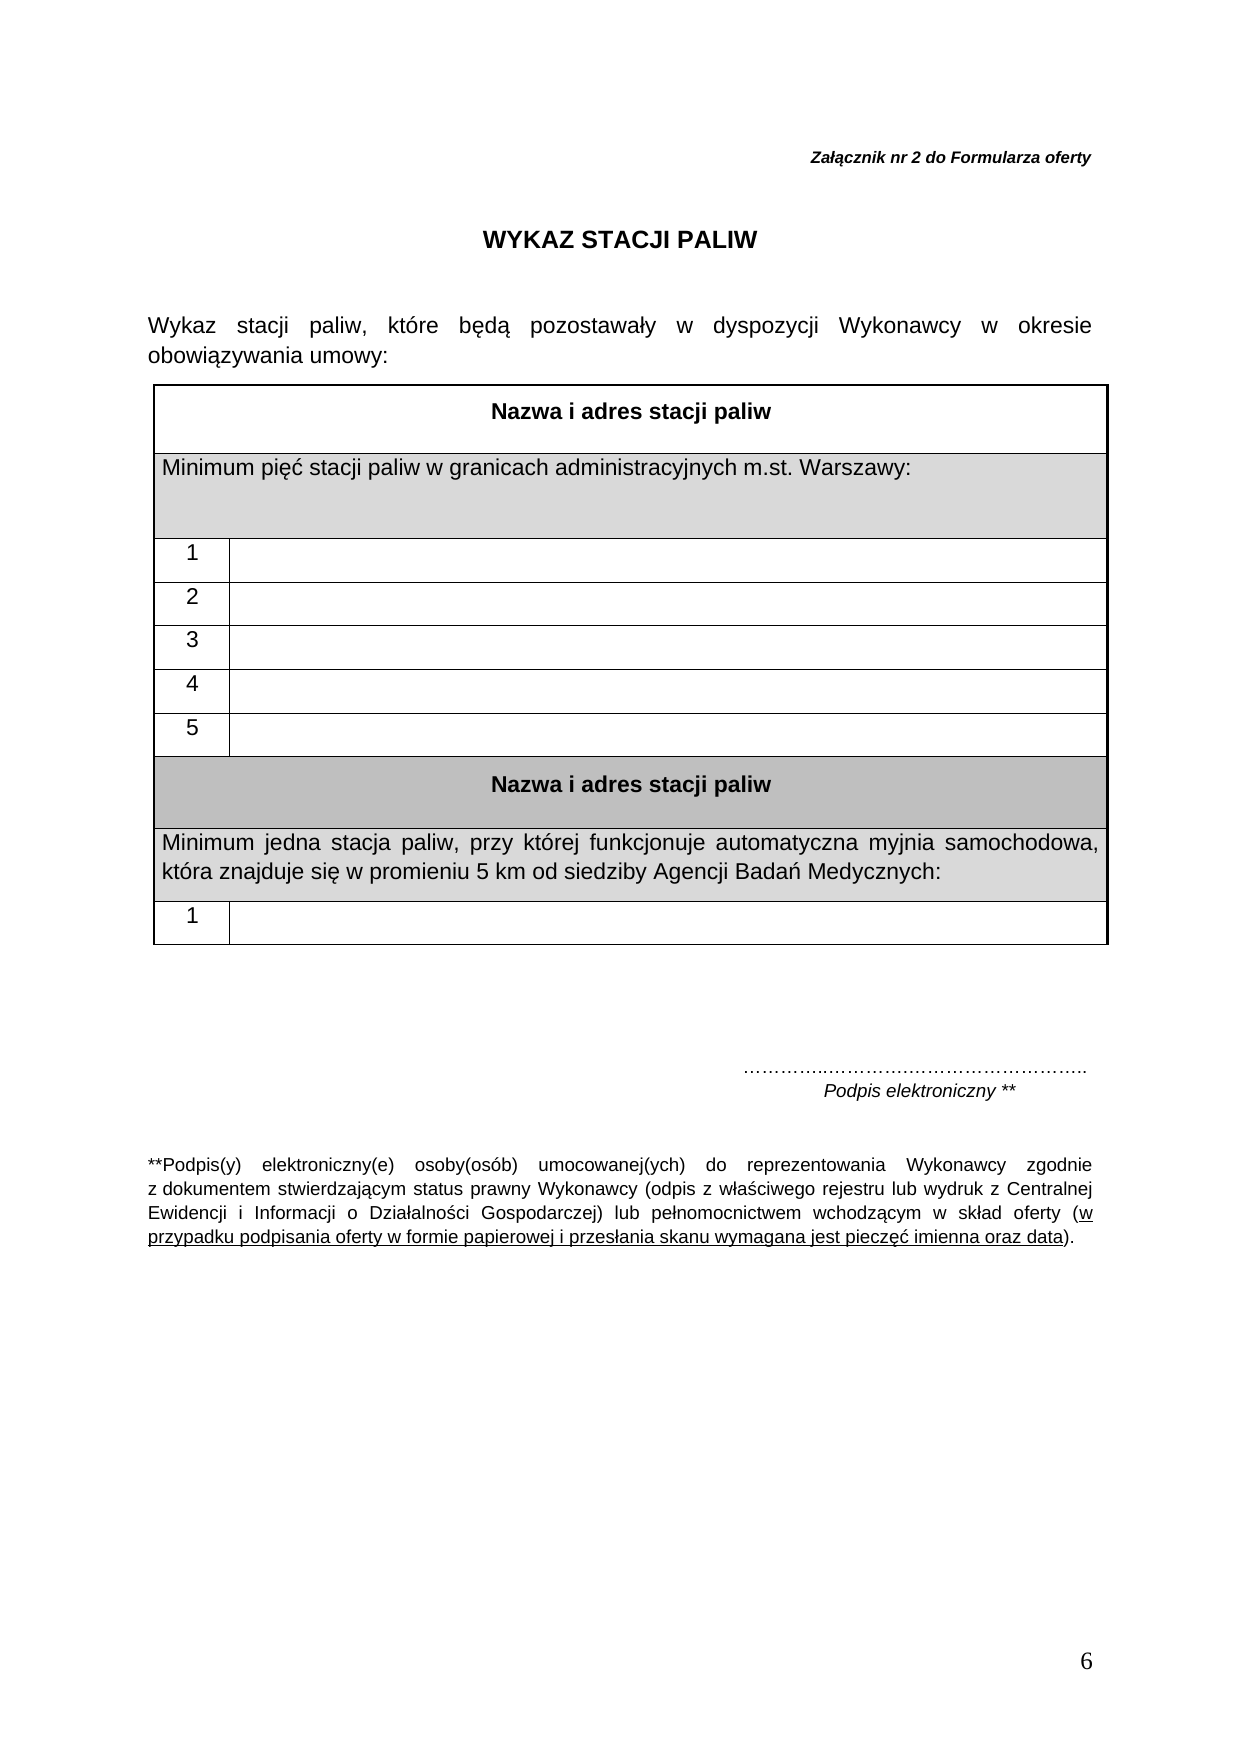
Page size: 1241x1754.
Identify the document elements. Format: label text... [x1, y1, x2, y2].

table_cell 5 [155, 714, 229, 756]
table_header Nazwa i adres stacji paliw [155, 386, 1106, 453]
table_cell 3 [155, 626, 229, 669]
table_cell [230, 670, 1106, 712]
table_cell Nazwa i adres stacji paliw [155, 757, 1106, 828]
table_cell 4 [155, 670, 229, 712]
table_cell [230, 714, 1106, 756]
list **Podpis(y) elektroniczny(e) osoby(osób) umocowanej(ych) do reprezentowania Wykonawcy zgodnie z dokumentem stwierdzającym status prawny Wykonawcy (odpis z właściwego rejestru lub wydruk z Centralnej Ewidencji i Informacji o Działalności Gospodarczej) lub pełnomocnictwem wchodzącym w skład oferty (w przypadku podpisania oferty w formie papierowej i przesłania skanu wymagana jest pieczęć imienna oraz data). [148, 1153, 1093, 1248]
text Załącznik nr 2 do Formularza oferty [148, 148, 1093, 167]
text WYKAZ STACJI PALIW [148, 225, 1093, 254]
table_cell [230, 626, 1106, 669]
text Wykaz stacji paliw, które będą pozostawały w dyspozycji Wykonawcy w okresie obowiązywania umowy: [148, 312, 1093, 368]
table_cell [230, 539, 1106, 582]
list …………..………….……………………….. Podpis elektroniczny ** [736, 1056, 1093, 1102]
table_cell [230, 583, 1106, 625]
table_cell Minimum jedna stacja paliw, przy której funkcjonuje automatyczna myjnia samochodowa, która znajduje się w promieniu 5 km od siedziby Agencji Badań Medycznych: [155, 829, 1106, 901]
table_cell 2 [155, 583, 229, 625]
table_cell 1 [155, 902, 229, 944]
table_cell 1 [155, 539, 229, 582]
table_cell [230, 902, 1106, 944]
table_cell Minimum pięć stacji paliw w granicach administracyjnych m.st. Warszawy: [155, 454, 1106, 538]
